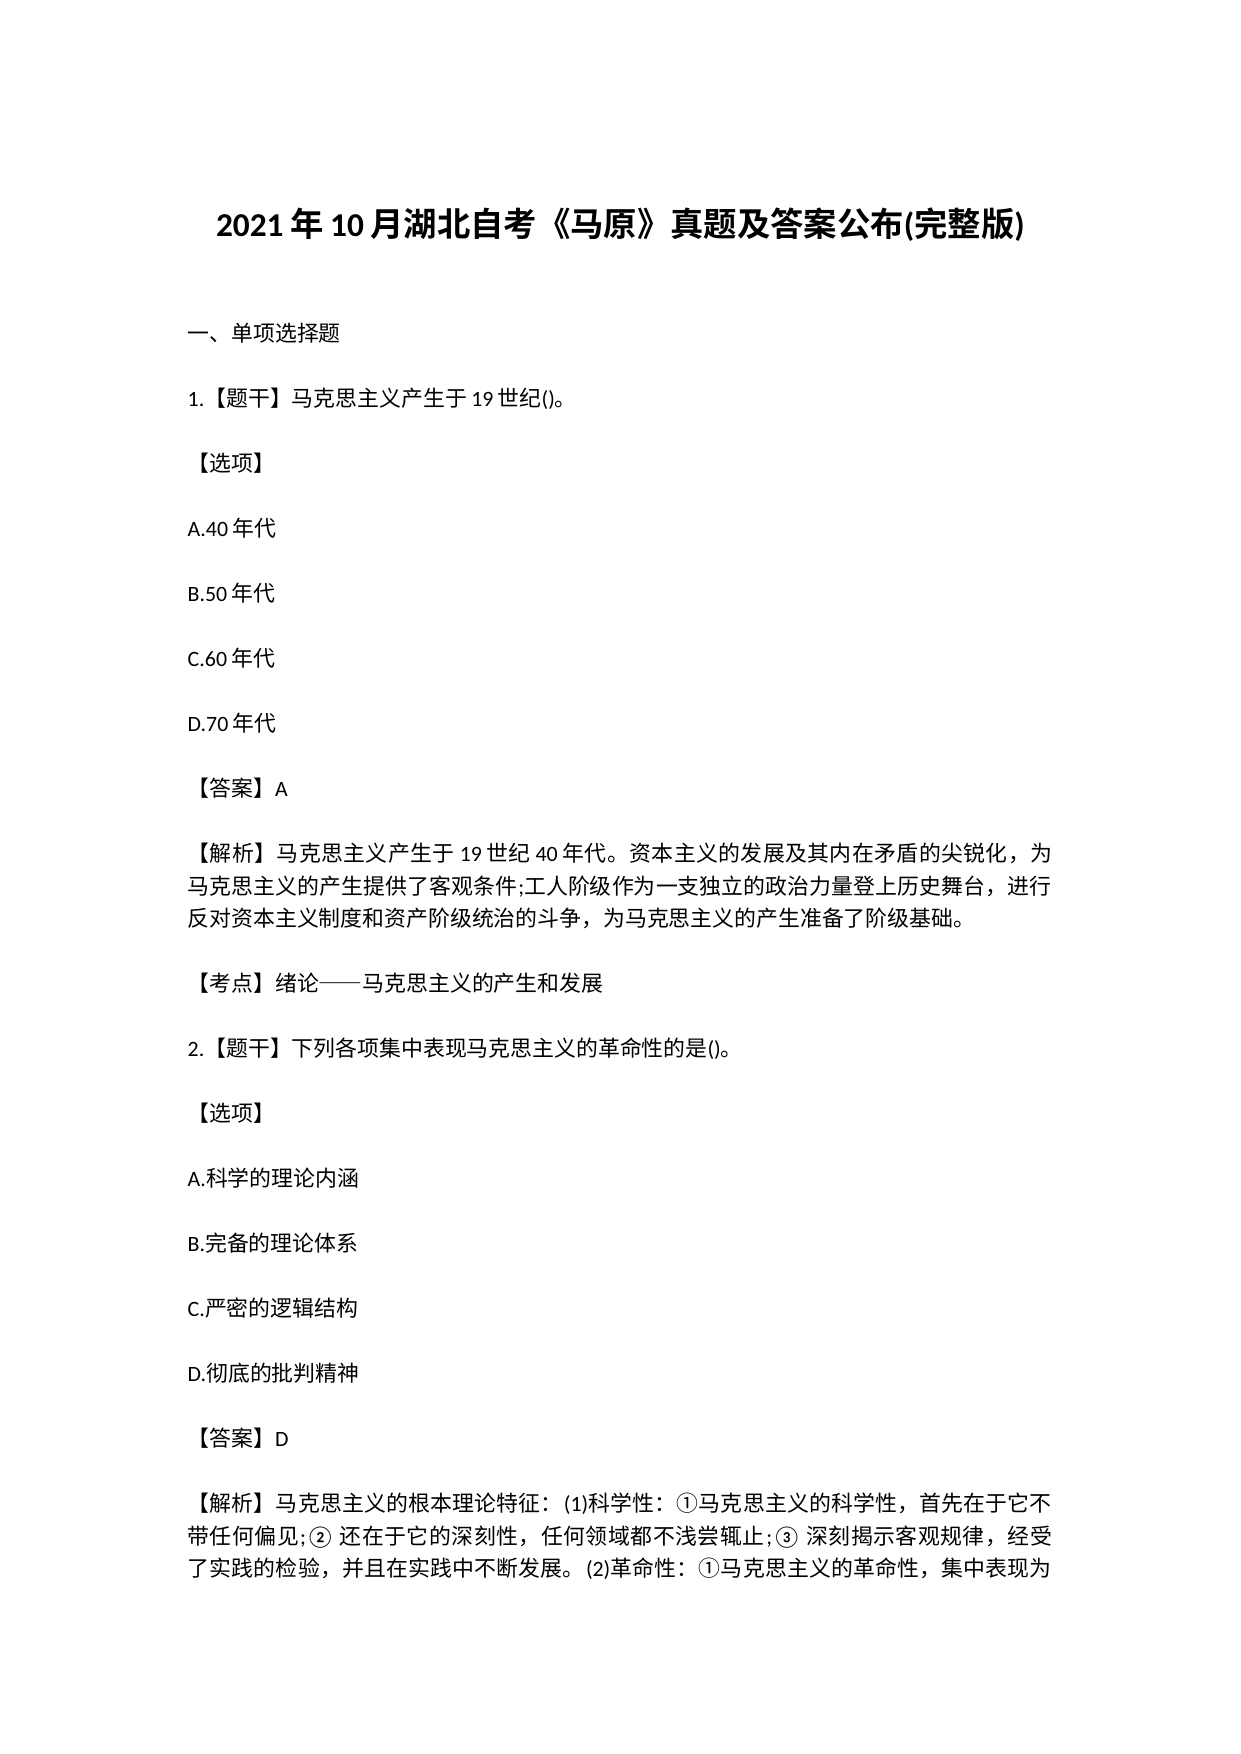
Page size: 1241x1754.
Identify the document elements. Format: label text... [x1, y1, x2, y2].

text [187, 316, 1053, 1583]
subtitle 2021年10月湖北自考《马原》真题及答案公布(完整版) [187, 189, 1053, 254]
